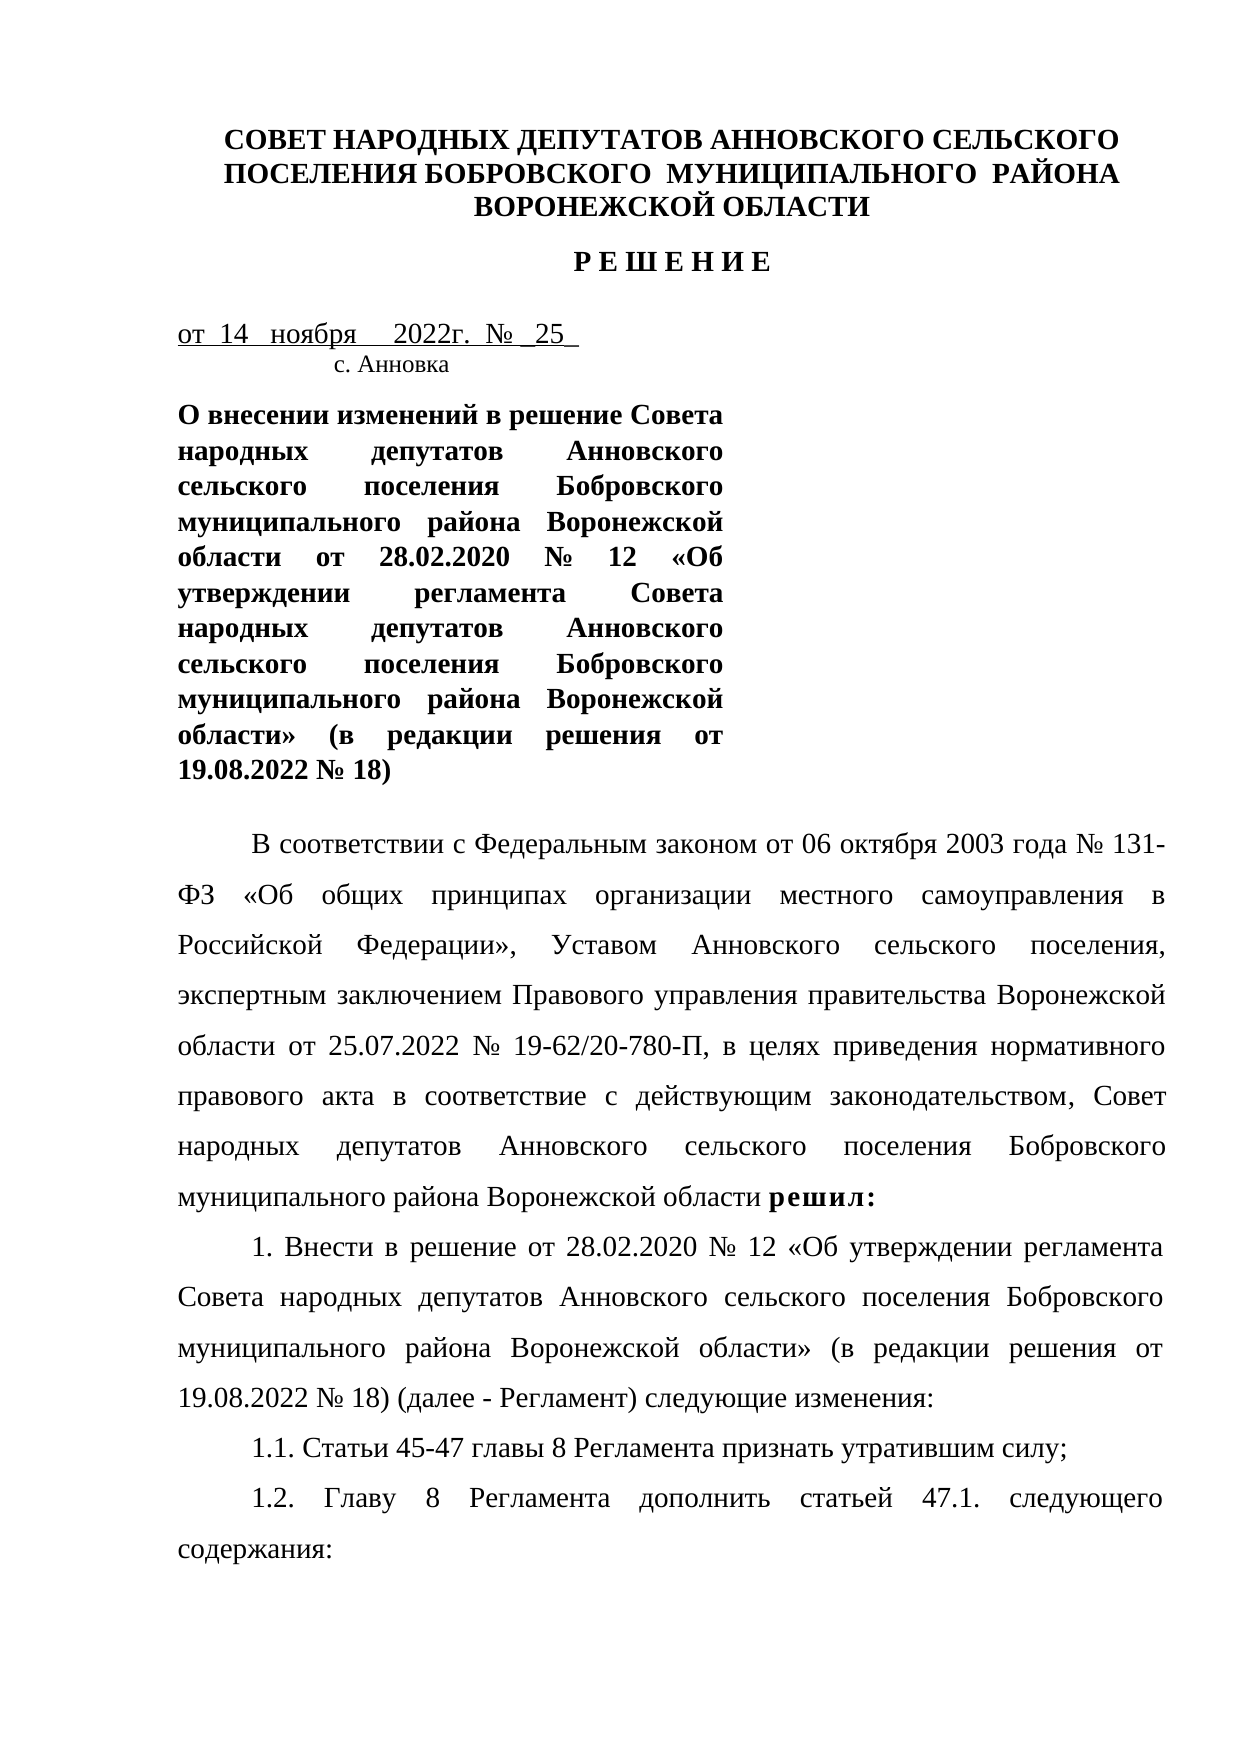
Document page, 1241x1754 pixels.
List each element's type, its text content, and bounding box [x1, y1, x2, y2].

text с. Анновка [177, 349, 1167, 378]
text 1.2. Главу 8 Регламента дополнить статьей 47.1. следующего содержания: [177, 1481, 1164, 1564]
subtitle Р Е Ш Е Н И Е [177, 244, 1167, 277]
text 1. Внести в решение от 28.02.2020 № 12 «Об утверждении регламента Совета народных депутатов Анновского сельского поселения Бобровского муниципального района Воронежской области» (в редакции решения от 19.08.2022 № 18) (далее - Регламент) следующие изменения: [177, 1229, 1164, 1413]
text В соответствии с Федеральным законом от 06 октября 2003 года № 131-ФЗ «Об общих принципах организации местного самоуправления в Российской Федерации», Уставом Анновского сельского поселения, экспертным заключением Правового управления правительства Воронежской области от 25.07.2022 № 19-62/20-780-П, в целях приведения нормативного правового акта в соответствие с действующим законодательством, Совет народных депутатов Анновского сельского поселения Бобровского муниципального района Воронежской области решил: [177, 827, 1167, 1212]
text СОВЕТ НАРОДНЫХ ДЕПУТАТОВ АННОВСКОГО СЕЛЬСКОГО ПОСЕЛЕНИЯ БОБРОВСКОГО МУНИЦИПАЛЬНОГО РАЙОНА ВОРОНЕЖСКОЙ ОБЛАСТИ [177, 122, 1167, 223]
text 1.1. Статьи 45-47 главы 8 Регламента признать утратившим силу; [177, 1430, 1164, 1464]
text О внесении изменений в решение Совета народных депутатов Анновского сельского поселения Бобровского муниципального района Воронежской области от 28.02.2020 № 12 «Об утверждении регламента Совета народных депутатов Анновского сельского поселения Бобровского муниципального района Воронежской области» (в редакции решения от 19.08.2022 № 18) [177, 397, 723, 786]
text от 14 ноября 2022г. № _25_ [177, 316, 1167, 349]
